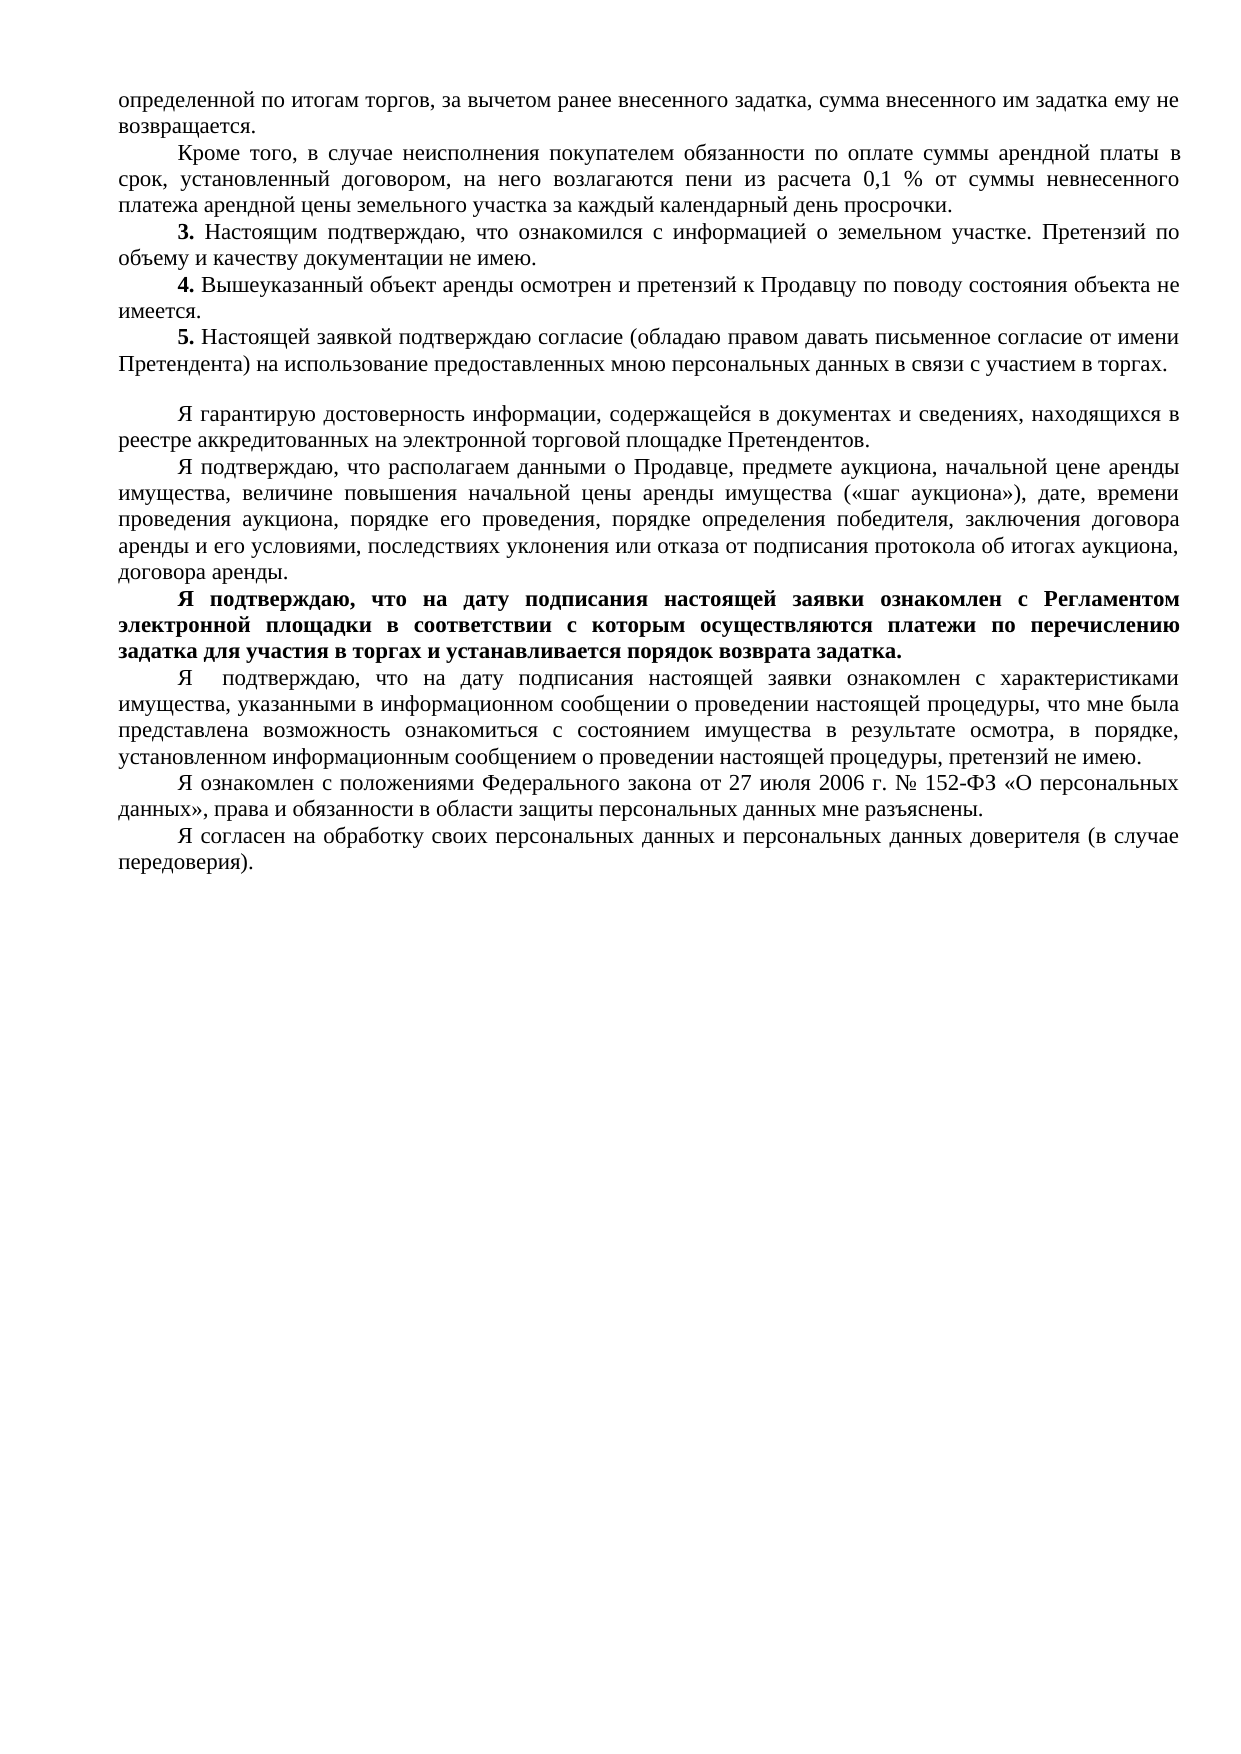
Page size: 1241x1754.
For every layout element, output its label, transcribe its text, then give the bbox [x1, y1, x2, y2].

text Я подтверждаю, что располагаем данными о Продавце, предмете аукциона, начальной цене аренды имущества, величине повышения начальной цены аренды имущества («шаг аукциона»), дате, времени проведения аукциона, порядке его проведения, порядке определения победителя, заключения договора аренды и его условиями, последствиях уклонения или отказа от подписания протокола об итогах аукциона, договора аренды. [118, 453, 1181, 584]
text Кроме того, в случае неисполнения покупателем обязанности по оплате суммы арендной платы в срок, установленный договором, на него возлагаются пени из расчета 0,1 % от суммы невнесенного платежа арендной цены земельного участка за каждый календарный день просрочки. [118, 139, 1181, 218]
text 5. Настоящей заявкой подтверждаю согласие (обладаю правом давать письменное согласие от имени Претендента) на использование предоставленных мною персональных данных в связи с участием в торгах. [118, 323, 1181, 376]
text Я подтверждаю, что на дату подписания настоящей заявки ознакомлен с характеристиками имущества, указанными в информационном сообщении о проведении настоящей процедуры, что мне была представлена возможность ознакомиться с состоянием имущества в результате осмотра, в порядке, установленном информационным сообщением о проведении настоящей процедуры, претензий не имею. [118, 664, 1181, 769]
text Я гарантирую достоверность информации, содержащейся в документах и сведениях, находящихся в реестре аккредитованных на электронной торговой площадке Претендентов. [118, 400, 1181, 453]
text Я подтверждаю, что на дату подписания настоящей заявки ознакомлен с Регламентом электронной площадки в соответствии с которым осуществляются платежи по перечислению задатка для участия в торгах и устанавливается порядок возврата задатка. [118, 584, 1181, 664]
text 4. Вышеуказанный объект аренды осмотрен и претензий к Продавцу по поводу состояния объекта не имеется. [118, 271, 1181, 323]
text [118, 86, 1181, 139]
text Я ознакомлен с положениями Федерального закона от 27 июля 2006 г. № 152-ФЗ «О персональных данных», права и обязанности в области защиты персональных данных мне разъяснены. [118, 769, 1181, 822]
text Я согласен на обработку своих персональных данных и персональных данных доверителя (в случае передоверия). [118, 822, 1181, 874]
text 3. Настоящим подтверждаю, что ознакомился с информацией о земельном участке. Претензий по объему и качеству документации не имею. [118, 218, 1181, 271]
